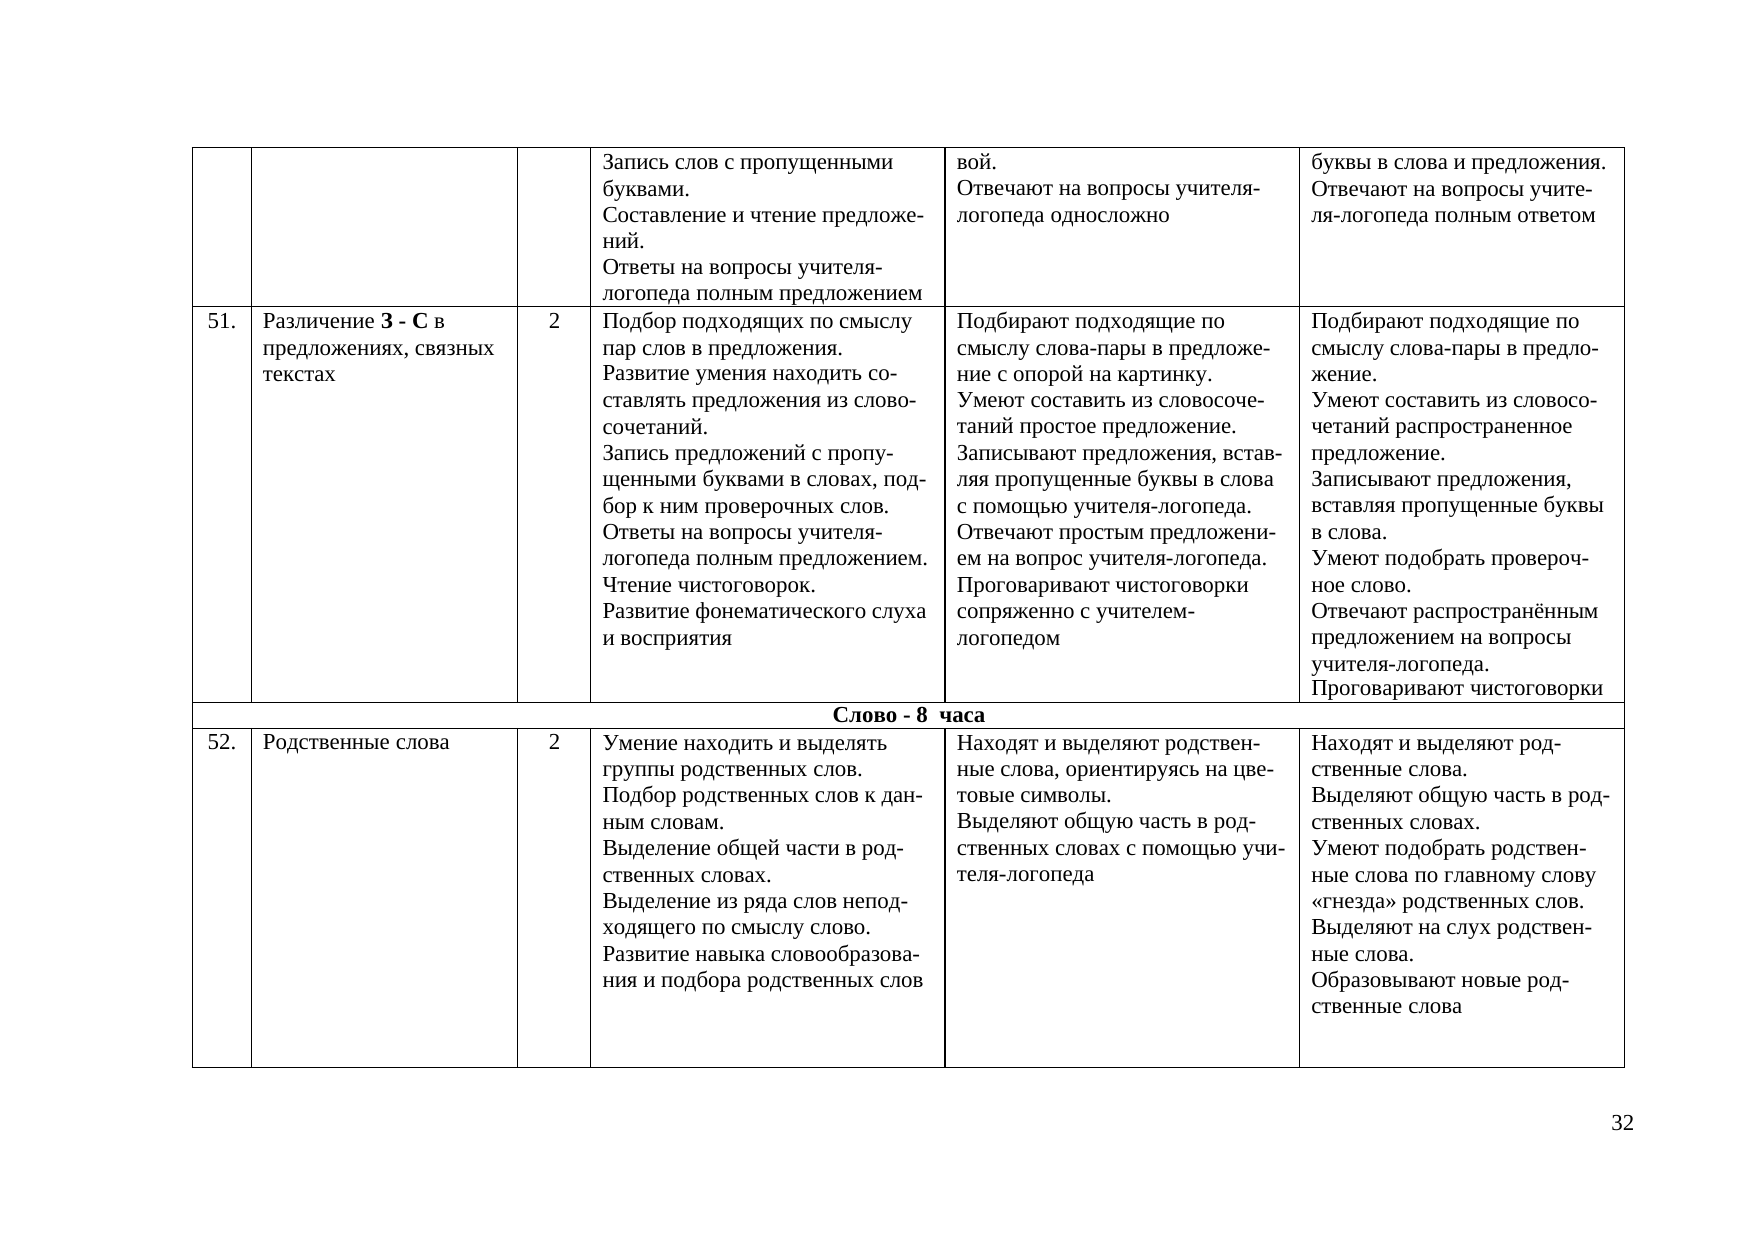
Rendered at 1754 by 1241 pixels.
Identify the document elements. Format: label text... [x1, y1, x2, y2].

table_header буквы в слова и предложения. Отвечают на вопросы учите- ля-логопеда полным ответом [1300, 148, 1624, 306]
table_cell Находят и выделяют родствен- ные слова, ориентируясь на цве- товые символы. Выделяют общую часть в род- ственных словах с помощью учи- теля-логопеда [946, 729, 1299, 1067]
table_cell Родственные слова [252, 729, 517, 1067]
table_header [252, 148, 517, 306]
table_cell Слово - 8 часа [193, 703, 1624, 728]
table_header [518, 148, 590, 306]
table_cell 51. [193, 307, 251, 702]
table_cell Находят и выделяют род- ственные слова. Выделяют общую часть в род- ственных словах. Умеют подобрать родствен- ные слова по главному слову «гнезда» родственных слов. Выделяют на слух родствен- ные слова. Образовывают новые род- ственные слова [1300, 729, 1624, 1067]
table_cell 52. [193, 729, 251, 1067]
table_cell Умение находить и выделять группы родственных слов. Подбор родственных слов к дан- ным словам. Выделение общей части в род- ственных словах. Выделение из ряда слов непод- ходящего по смыслу слово. Развитие навыка словообразова- ния и подбора родственных слов [591, 729, 944, 1067]
table_cell Подбирают подходящие по смыслу слова-пары в предло- жение. Умеют составить из словосо- четаний распространенное предложение. Записывают предложения, вставляя пропущенные буквы в слова. Умеют подобрать провероч- ное слово. Отвечают распространённым предложением на вопросы учителя-логопеда. Проговаривают чистоговорки [1300, 307, 1624, 702]
table_header вой. Отвечают на вопросы учителя- логопеда односложно [946, 148, 1299, 306]
table_cell Подбор подходящих по смыслу пар слов в предложения. Развитие умения находить со- ставлять предложения из слово- сочетаний. Запись предложений с пропу- щенными буквами в словах, под- бор к ним проверочных слов. Ответы на вопросы учителя- логопеда полным предложением. Чтение чистоговорок. Развитие фонематического слуха и восприятия [591, 307, 944, 702]
table_cell 2 [518, 729, 590, 1067]
table_header Запись слов с пропущенными буквами. Составление и чтение предложе- ний. Ответы на вопросы учителя- логопеда полным предложением [591, 148, 944, 306]
table_cell Различение З - С в предложениях, связных текстах [252, 307, 517, 702]
table_cell 2 [518, 307, 590, 702]
table_header [193, 148, 251, 306]
table_cell Подбирают подходящие по смыслу слова-пары в предложе- ние с опорой на картинку. Умеют составить из словосоче- таний простое предложение. Записывают предложения, встав- ляя пропущенные буквы в слова с помощью учителя-логопеда. Отвечают простым предложени- ем на вопрос учителя-логопеда. Проговаривают чистоговорки сопряженно с учителем- логопедом [946, 307, 1299, 702]
